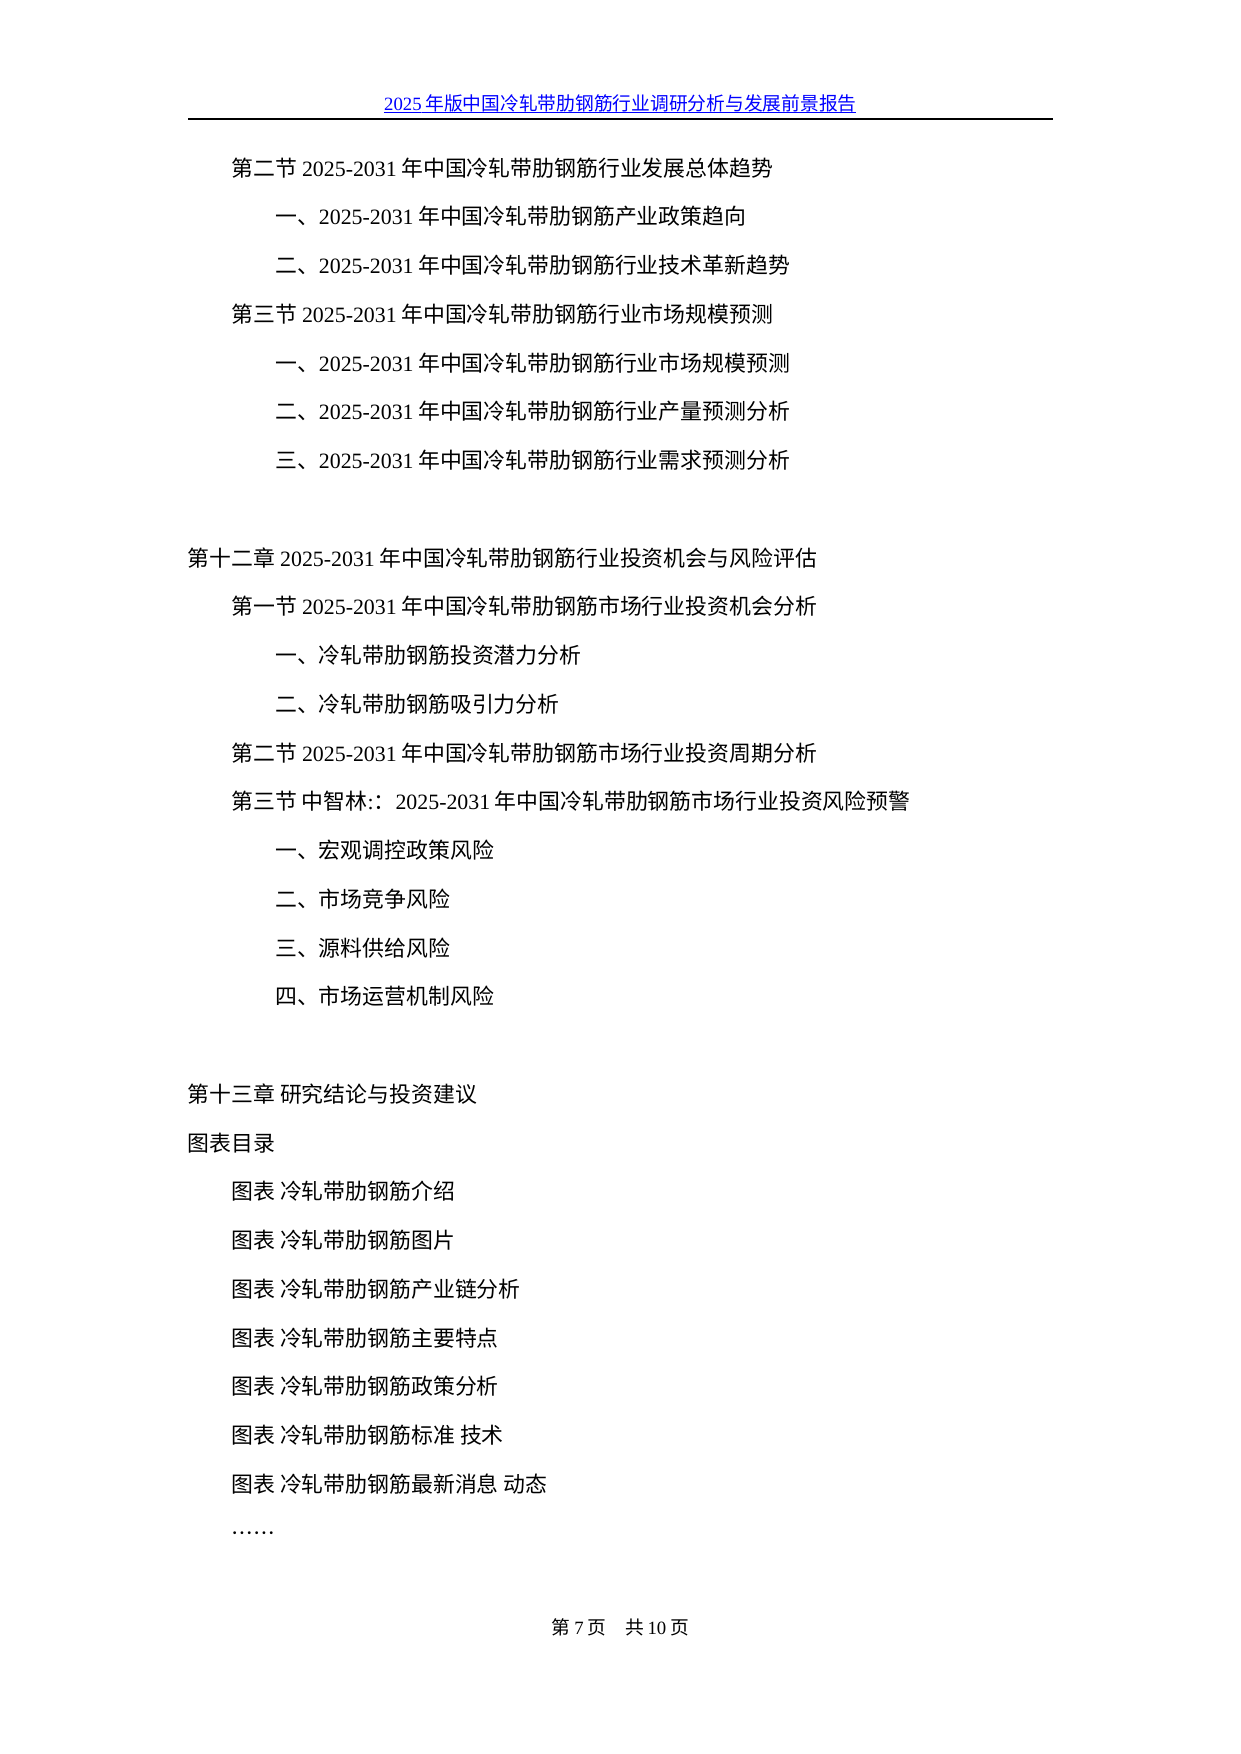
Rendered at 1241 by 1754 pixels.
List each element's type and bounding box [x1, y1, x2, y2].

text [187, 150, 1053, 1548]
